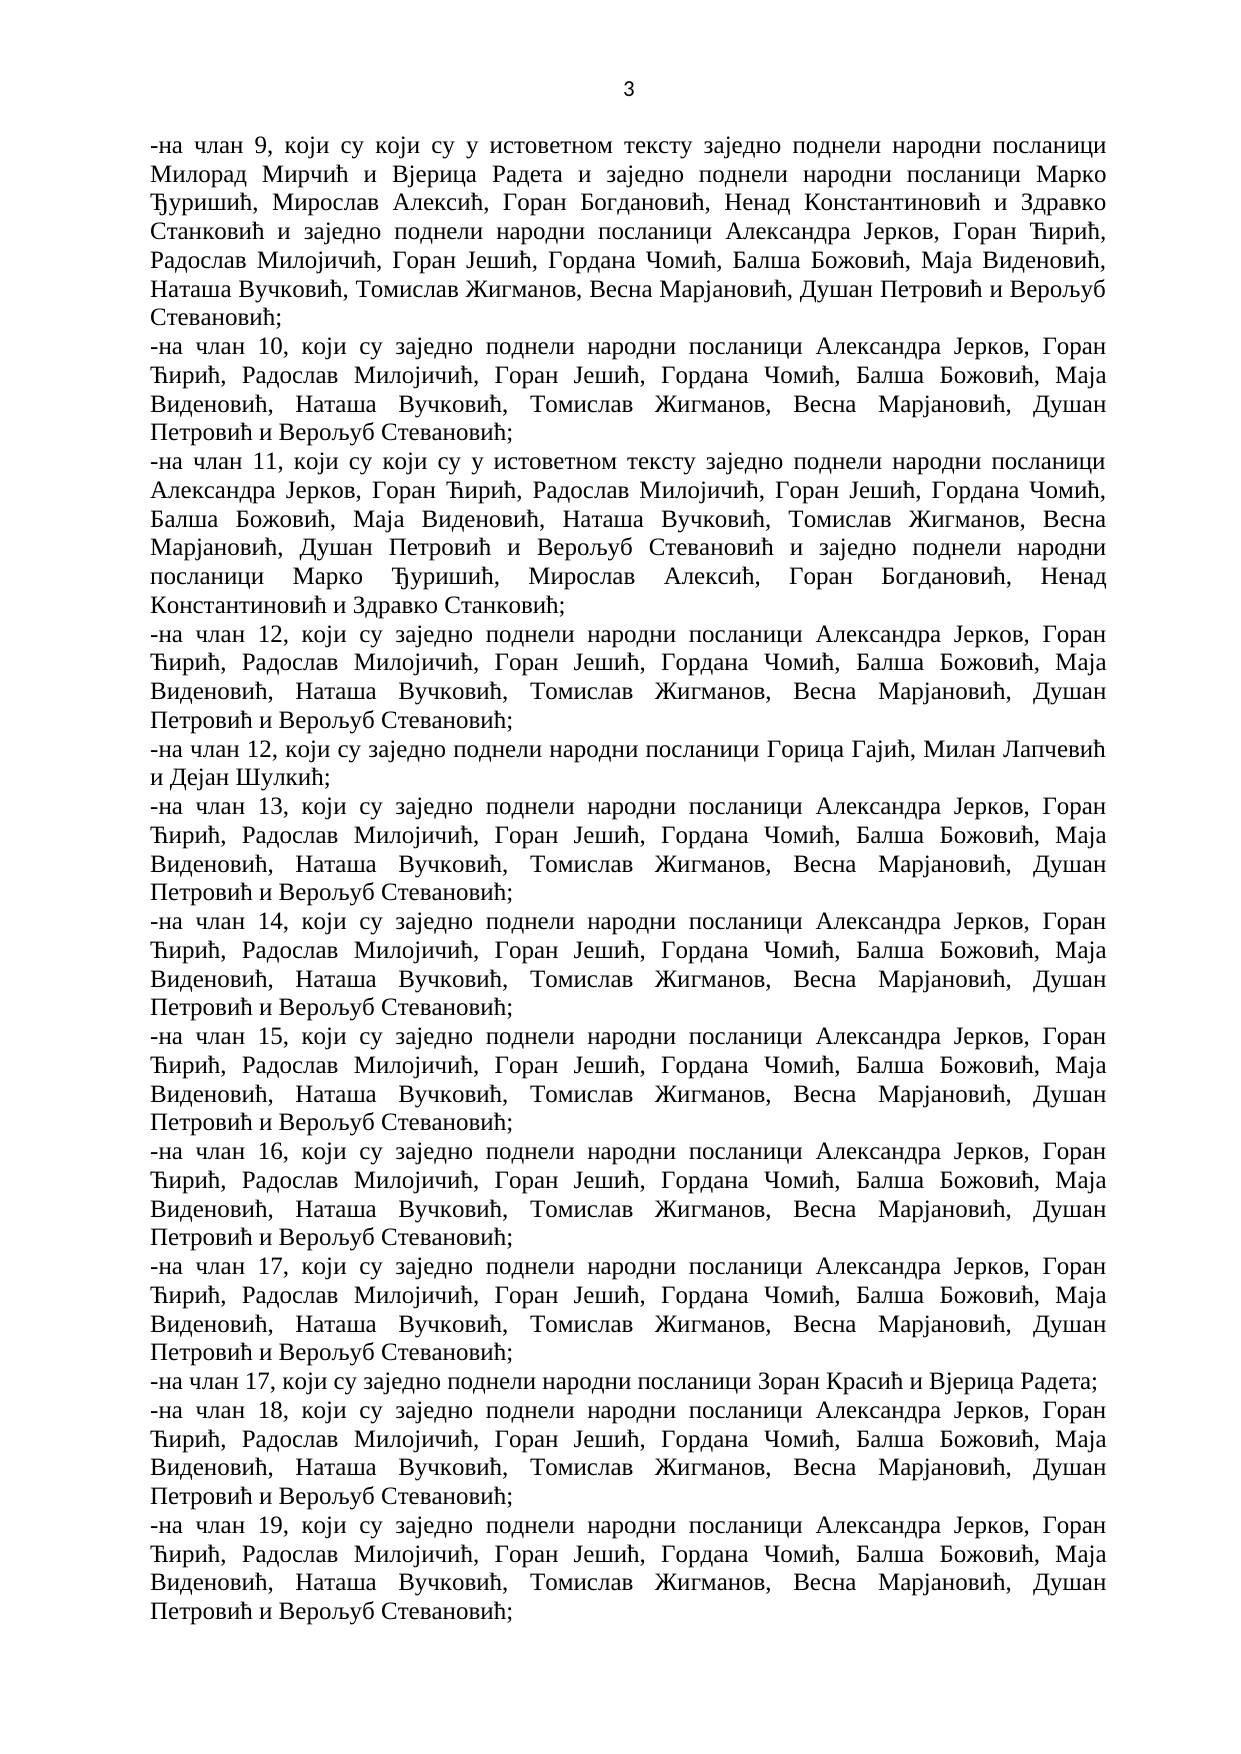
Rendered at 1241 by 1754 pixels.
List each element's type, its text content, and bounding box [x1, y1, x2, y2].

text -на члан 17, који су заједно поднели народни посланици Зоран Красић и Вјерица Радета; [150, 1366, 1107, 1395]
text -на члан 11, који су који су у истоветном тексту заједно поднели народни посланици Александра Јерков, Горан Ћирић, Радослав Милојичић, Горан Јешић, Гордана Чомић, Балша Божовић, Маја Виденовић, Наташа Вучковић, Томислав Жигманов, Весна Марјановић, Душан Петровић и Верољуб Стевановић и заједно поднели народни посланици Марко Ђуришић, Мирослав Алексић, Горан Богдановић, Ненад Константиновић и Здравко Станковић; [150, 446, 1107, 619]
text -на члан 10, који су заједно поднели народни посланици Александра Јерков, Горан Ћирић, Радослав Милојичић, Горан Јешић, Гордана Чомић, Балша Божовић, Маја Виденовић, Наташа Вучковић, Томислав Жигманов, Весна Марјановић, Душан Петровић и Верољуб Стевановић; [150, 331, 1107, 446]
text -на члан 12, који су заједно поднели народни посланици Александра Јерков, Горан Ћирић, Радослав Милојичић, Горан Јешић, Гордана Чомић, Балша Божовић, Маја Виденовић, Наташа Вучковић, Томислав Жигманов, Весна Марјановић, Душан Петровић и Верољуб Стевановић; [150, 619, 1107, 734]
text -на члан 18, који су заједно поднели народни посланици Александра Јерков, Горан Ћирић, Радослав Милојичић, Горан Јешић, Гордана Чомић, Балша Божовић, Маја Виденовић, Наташа Вучковић, Томислав Жигманов, Весна Марјановић, Душан Петровић и Верољуб Стевановић; [150, 1395, 1107, 1510]
text -на члан 15, који су заједно поднели народни посланици Александра Јерков, Горан Ћирић, Радослав Милојичић, Горан Јешић, Гордана Чомић, Балша Божовић, Маја Виденовић, Наташа Вучковић, Томислав Жигманов, Весна Марјановић, Душан Петровић и Верољуб Стевановић; [150, 1021, 1107, 1136]
text -на члан 13, који су заједно поднели народни посланици Александра Јерков, Горан Ћирић, Радослав Милојичић, Горан Јешић, Гордана Чомић, Балша Божовић, Маја Виденовић, Наташа Вучковић, Томислав Жигманов, Весна Марјановић, Душан Петровић и Верољуб Стевановић; [150, 791, 1107, 906]
text -на члан 14, који су заједно поднели народни посланици Александра Јерков, Горан Ћирић, Радослав Милојичић, Горан Јешић, Гордана Чомић, Балша Божовић, Маја Виденовић, Наташа Вучковић, Томислав Жигманов, Весна Марјановић, Душан Петровић и Верољуб Стевановић; [150, 906, 1107, 1021]
text -на члан 19, који су заједно поднели народни посланици Александра Јерков, Горан Ћирић, Радослав Милојичић, Горан Јешић, Гордана Чомић, Балша Божовић, Маја Виденовић, Наташа Вучковић, Томислав Жигманов, Весна Марјановић, Душан Петровић и Верољуб Стевановић; [150, 1510, 1107, 1625]
text -на члан 17, који су заједно поднели народни посланици Александра Јерков, Горан Ћирић, Радослав Милојичић, Горан Јешић, Гордана Чомић, Балша Божовић, Маја Виденовић, Наташа Вучковић, Томислав Жигманов, Весна Марјановић, Душан Петровић и Верољуб Стевановић; [150, 1251, 1107, 1366]
text -на члан 12, који су заједно поднели народни посланици Горица Гајић, Милан Лапчевић и Дејан Шулкић; [150, 734, 1107, 791]
text -на члан 9, који су који су у истоветном тексту заједно поднели народни посланици Милорад Мирчић и Вјерица Радета и заједно поднели народни посланици Марко Ђуришић, Мирослав Алексић, Горан Богдановић, Ненад Константиновић и Здравко Станковић и заједно поднели народни посланици Александра Јерков, Горан Ћирић, Радослав Милојичић, Горан Јешић, Гордана Чомић, Балша Божовић, Маја Виденовић, Наташа Вучковић, Томислав Жигманов, Весна Марјановић, Душан Петровић и Верољуб Стевановић; [150, 130, 1107, 331]
text -на члан 16, који су заједно поднели народни посланици Александра Јерков, Горан Ћирић, Радослав Милојичић, Горан Јешић, Гордана Чомић, Балша Божовић, Маја Виденовић, Наташа Вучковић, Томислав Жигманов, Весна Марјановић, Душан Петровић и Верољуб Стевановић; [150, 1136, 1107, 1251]
